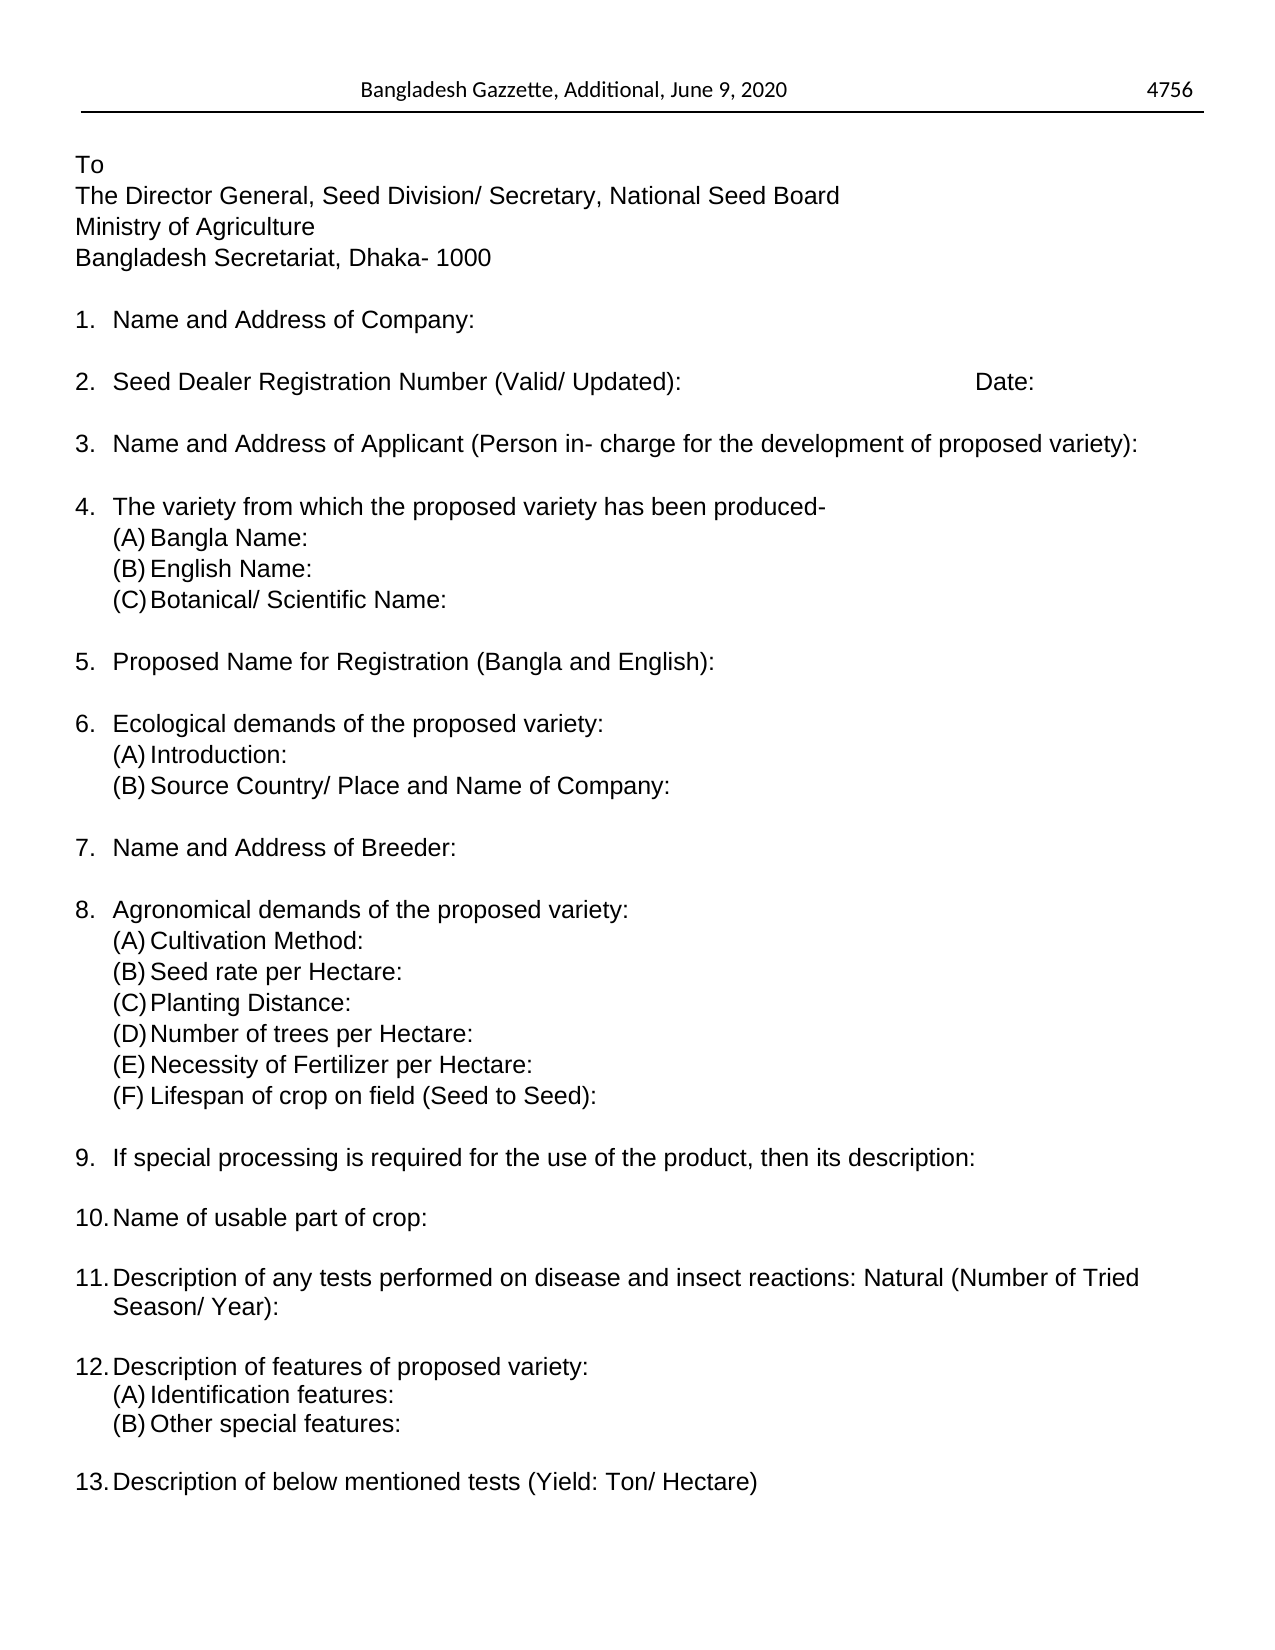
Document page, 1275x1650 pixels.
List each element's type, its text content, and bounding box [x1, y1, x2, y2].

list Proposed Name for Registration (Bangla and English): [75, 647, 1209, 675]
list If special processing is required for the use of the product, then its description: [75, 1143, 1209, 1172]
list Necessity of Fertilizer per Hectare: [112, 1050, 1209, 1079]
list Identification features: [112, 1380, 1209, 1409]
list Bangla Name: [112, 522, 1209, 551]
text Ministry of Agriculture [0, 212, 1209, 241]
list Other special features: [112, 1409, 1209, 1438]
list Source Country/ Place and Name of Company: [112, 771, 1209, 799]
list Description of features of proposed variety: [75, 1351, 1209, 1380]
list Name of usable part of crop: [75, 1203, 1209, 1232]
list Name and Address of Company: [75, 305, 1209, 334]
list Lifespan of crop on field (Seed to Seed): [112, 1081, 1209, 1110]
list The variety from which the proposed variety has been produced- [75, 491, 1209, 520]
list Description of below mentioned tests (Yield: Ton/ Hectare) [75, 1466, 1209, 1495]
list Planting Distance: [112, 988, 1209, 1017]
text The Director General, Seed Division/ Secretary, National Seed Board [0, 181, 1209, 210]
list Name and Address of Breeder: [75, 833, 1209, 862]
list Botanical/ Scientific Name: [112, 584, 1209, 613]
list English Name: [112, 553, 1209, 582]
text Bangladesh Secretariat, Dhaka- 1000 [0, 243, 1209, 272]
list Seed rate per Hectare: [112, 957, 1209, 986]
list Cultivation Method: [112, 926, 1209, 955]
text To [0, 150, 1209, 179]
list Name and Address of Applicant (Person in- charge for the development of proposed variety): [75, 429, 1209, 458]
list Agronomical demands of the proposed variety: [75, 895, 1209, 924]
list Introduction: [112, 740, 1209, 768]
list Number of trees per Hectare: [112, 1019, 1209, 1048]
list Seed Dealer Registration Number (Valid/ Updated): Date: [75, 367, 1209, 396]
list Ecological demands of the proposed variety: [75, 709, 1209, 737]
list Description of any tests performed on disease and insect reactions: Natural (Number of Tried Season/ Year): [75, 1263, 1209, 1320]
